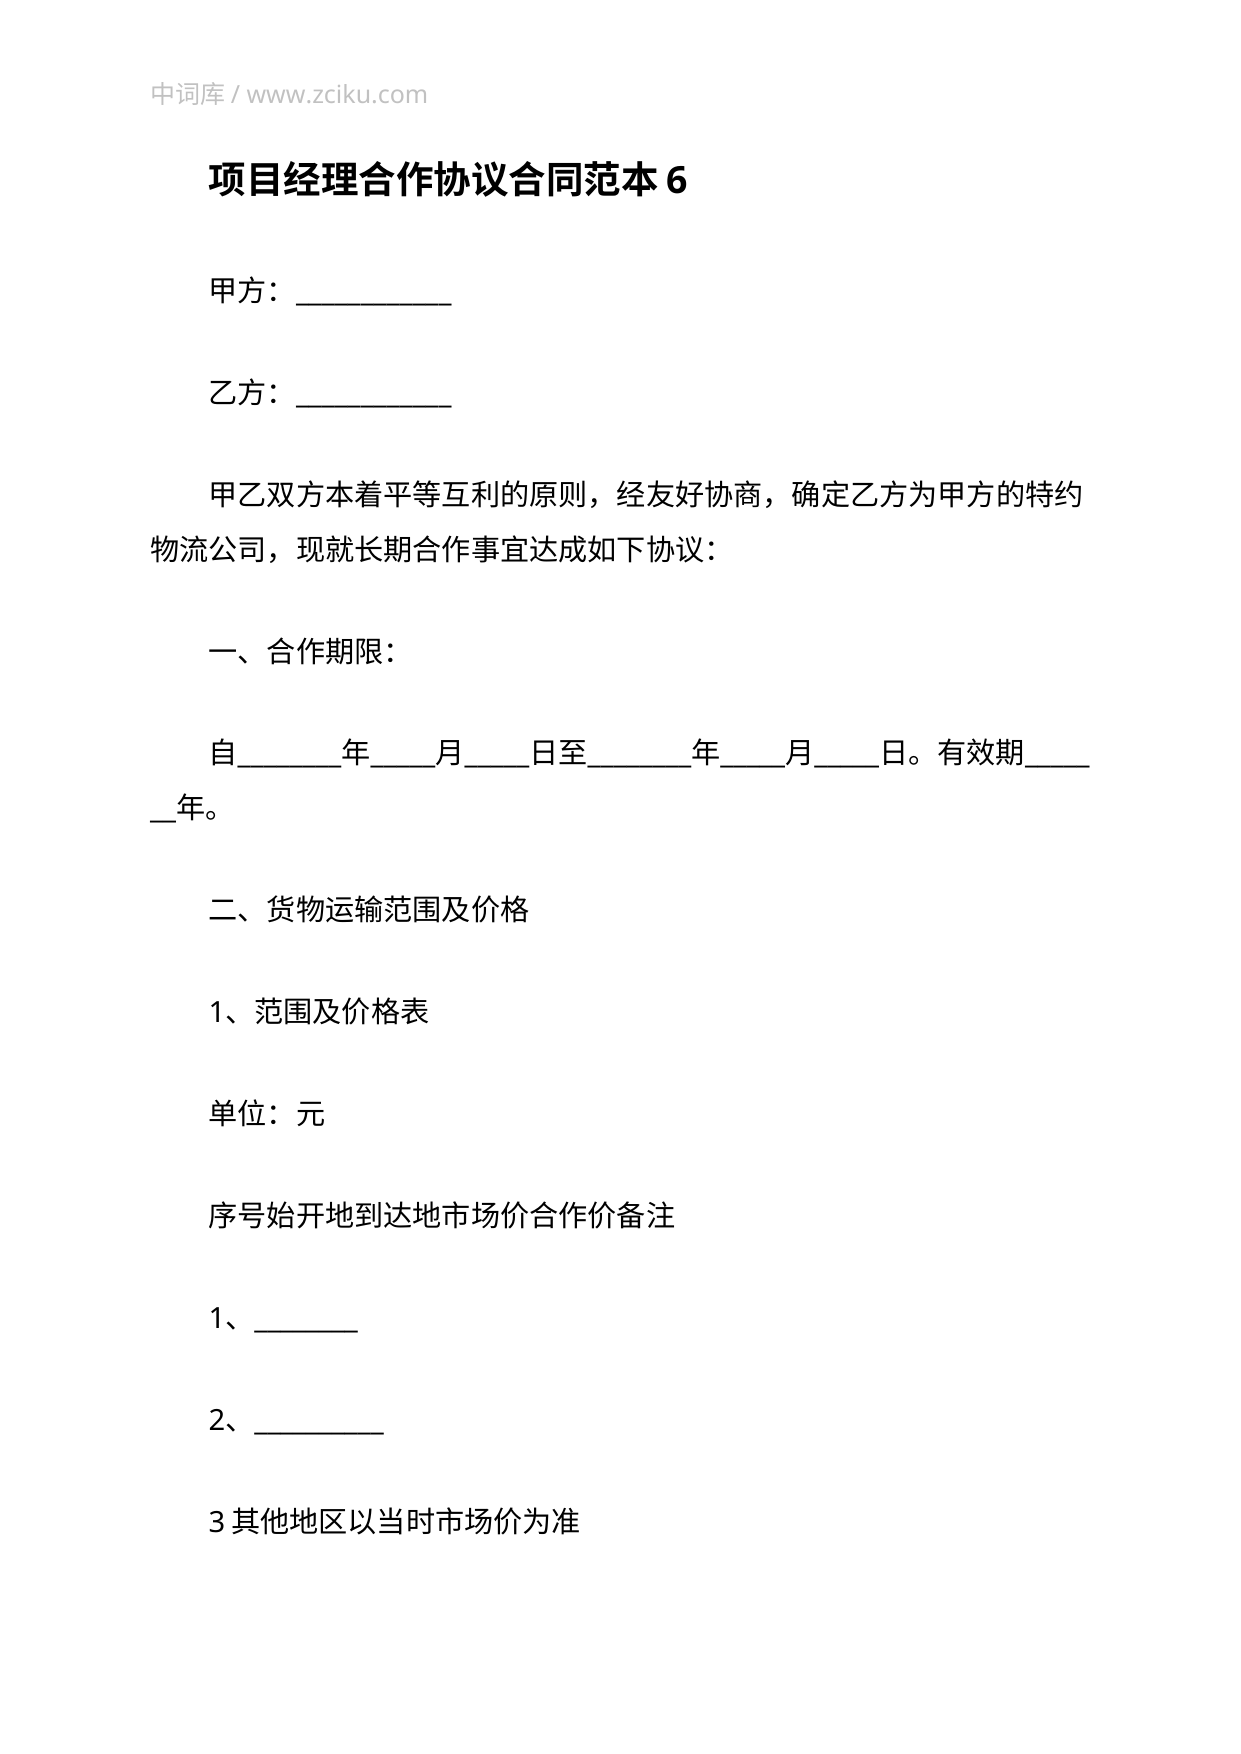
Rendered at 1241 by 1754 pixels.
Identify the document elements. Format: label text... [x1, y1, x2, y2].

text 二、货物运输范围及价格 [150, 887, 1090, 929]
text 1、范围及价格表 [150, 989, 1090, 1031]
text 自________年_____月_____日至________年_____月_____日。有效期_______年。 [150, 730, 1090, 827]
text 甲方：____________ [150, 268, 1090, 310]
text 甲乙双方本着平等互利的原则，经友好协商，确定乙方为甲方的特约物流公司，现就长期合作事宜达成如下协议： [150, 472, 1090, 569]
text 一、合作期限： [150, 628, 1090, 671]
text 乙方：____________ [150, 369, 1090, 412]
text 单位：元 [150, 1091, 1090, 1133]
text 项目经理合作协议合同范本6 [150, 150, 1090, 204]
text 序号始开地到达地市场价合作价备注 [150, 1192, 1090, 1235]
text 2、__________ [150, 1396, 1090, 1439]
text 3其他地区以当时市场价为准 [150, 1498, 1090, 1541]
text 1、________ [150, 1294, 1090, 1337]
